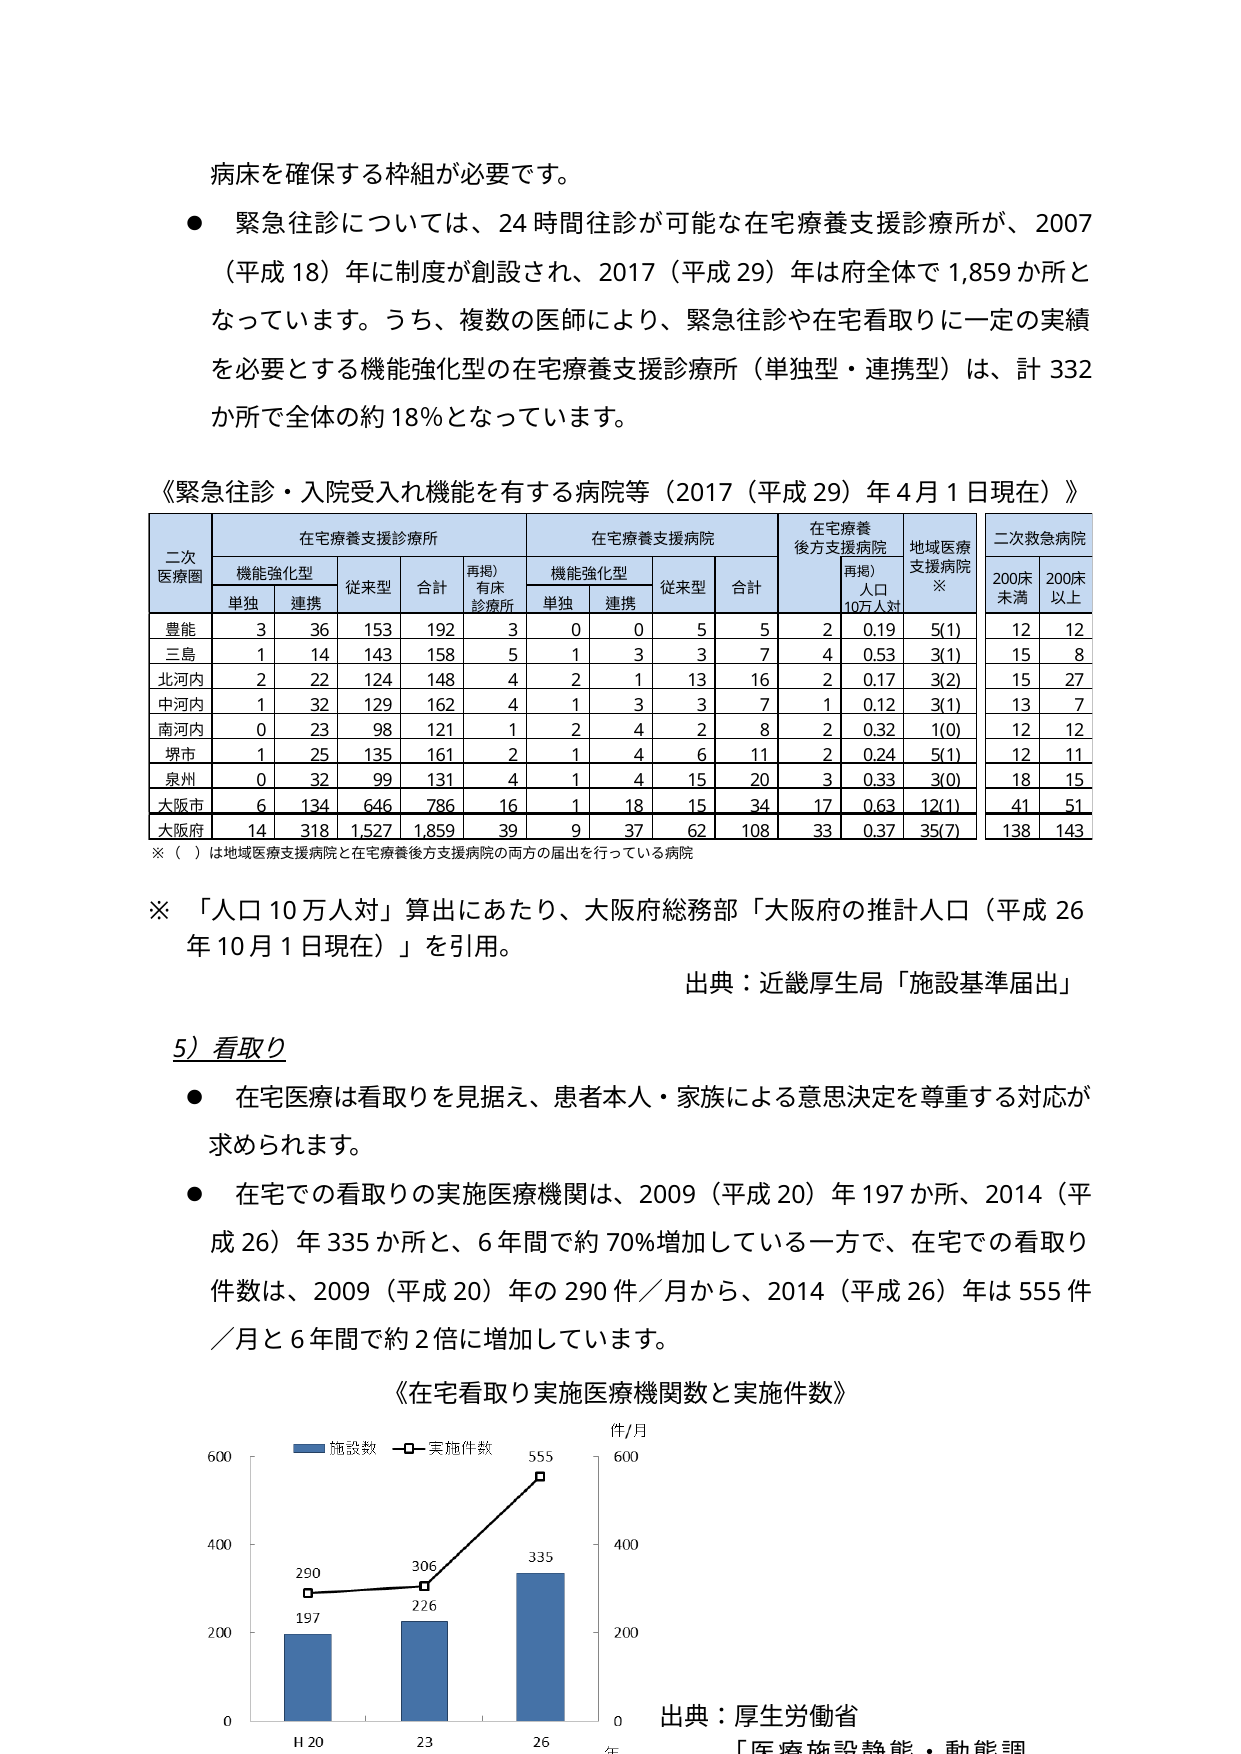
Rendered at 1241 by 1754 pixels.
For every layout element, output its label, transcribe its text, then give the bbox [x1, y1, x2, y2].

list 在宅医療は看取りを見据え、患者本人・家族による意思決定を尊重する対応が求められます。 [185, 1071, 1092, 1168]
text 5）看取り [148, 1023, 1092, 1071]
picture [196, 1411, 652, 1754]
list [185, 149, 1092, 197]
list 在宅での看取りの実施医療機関は、2009（平成20）年197か所、2014（平成26）年335か所と、6年間で約70%増加している一方で、在宅での看取り件数は、2009（平成20）年の290件／月から、2014（平成26）年は555件／月と6年間で約2倍に増加しています。 [185, 1168, 1092, 1362]
list 緊急往診については、24時間往診が可能な在宅療養支援診療所が、2007（平成18）年に制度が創設され、2017（平成29）年は府全体で1,859か所となっています。うち、複数の医師により、緊急往診や在宅看取りに一定の実績を必要とする機能強化型の在宅療養支援診療所（単独型・連携型）は、計332か所で全体の約18％となっています。 [185, 197, 1092, 440]
